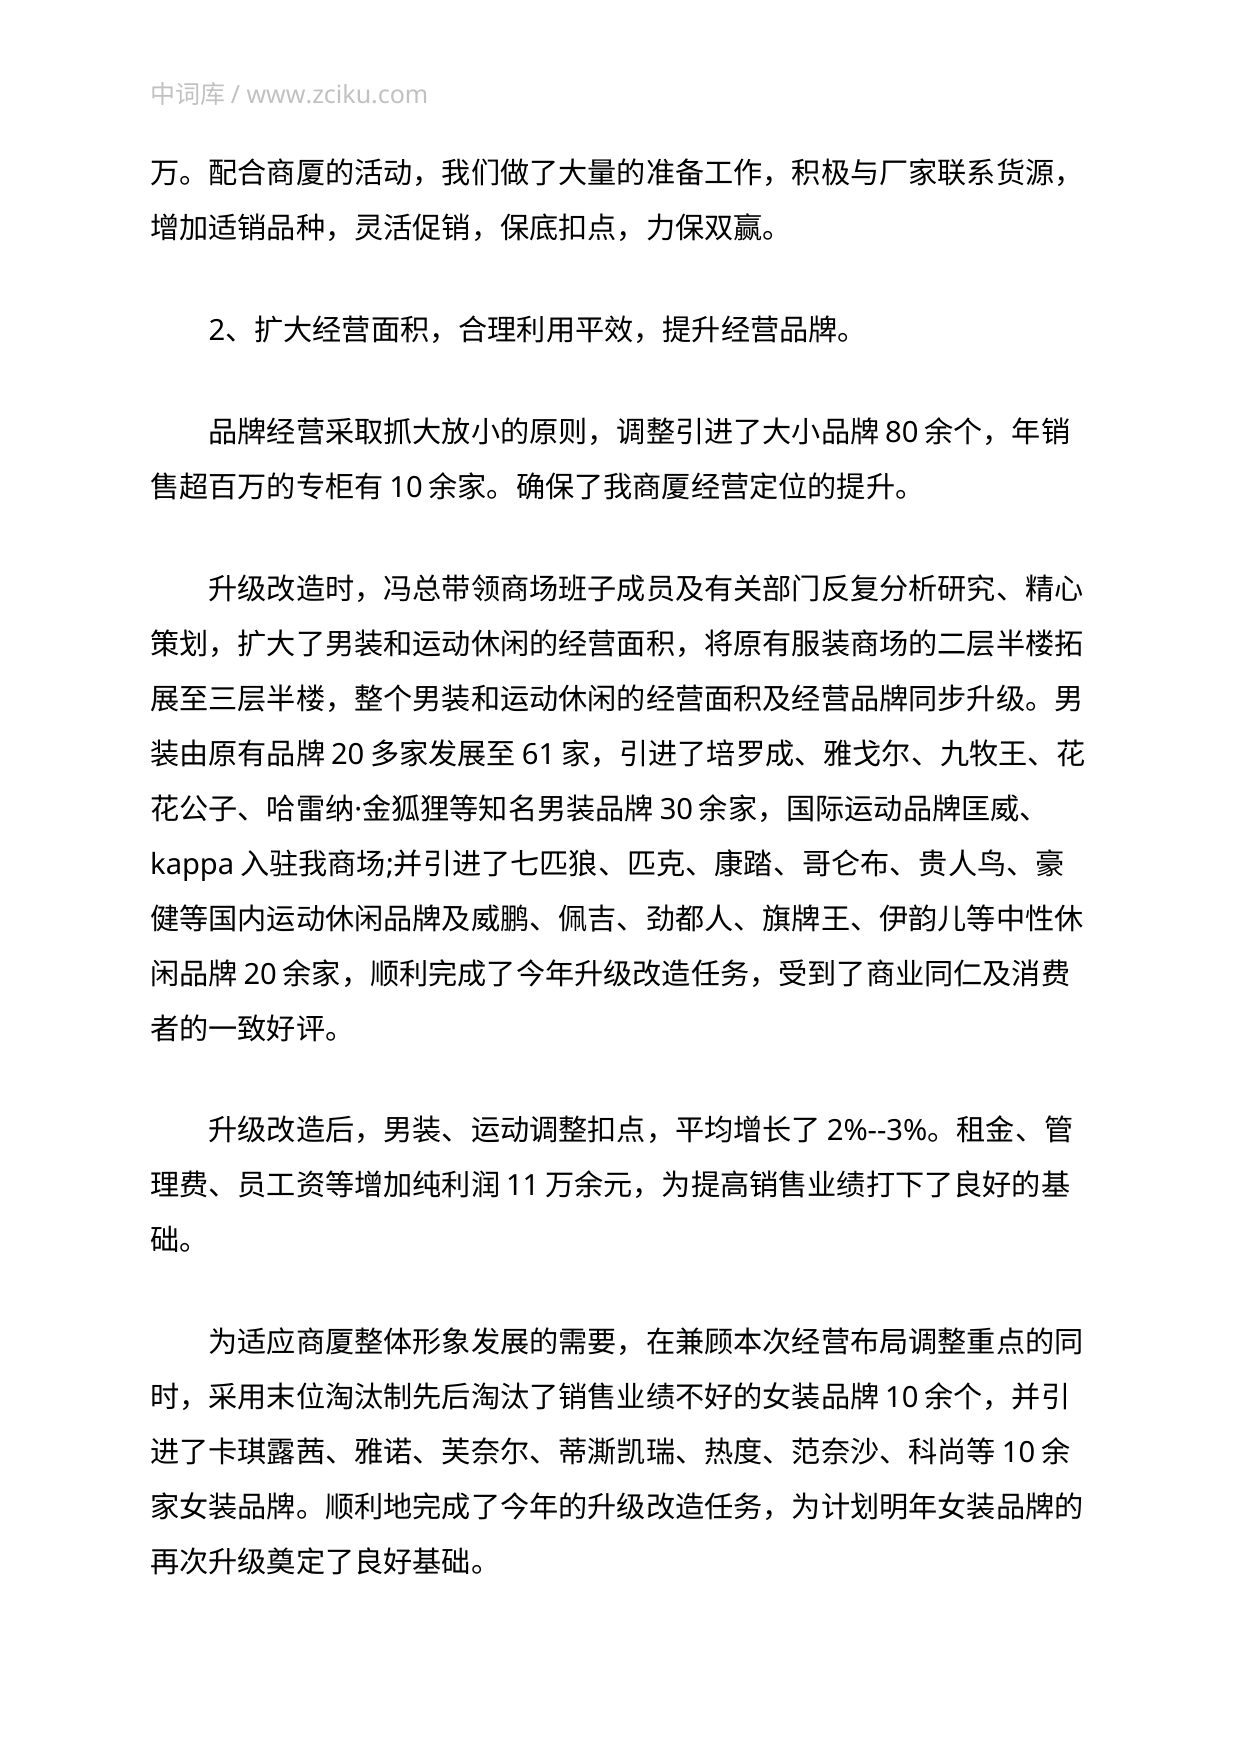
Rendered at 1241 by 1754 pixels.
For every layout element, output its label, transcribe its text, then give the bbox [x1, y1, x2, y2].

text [150, 150, 1090, 247]
text 品牌经营采取抓大放小的原则，调整引进了大小品牌80余个，年销售超百万的专柜有10余家。确保了我商厦经营定位的提升。 [150, 409, 1090, 506]
text 升级改造后，男装、运动调整扣点，平均增长了2%--3%。租金、管理费、员工资等增加纯利润11万余元，为提高销售业绩打下了良好的基础。 [150, 1107, 1090, 1259]
text 为适应商厦整体形象发展的需要，在兼顾本次经营布局调整重点的同时，采用末位淘汰制先后淘汰了销售业绩不好的女装品牌10余个，并引进了卡琪露茜、雅诺、芙奈尔、蒂澌凯瑞、热度、范奈沙、科尚等10余家女装品牌。顺利地完成了今年的升级改造任务，为计划明年女装品牌的再次升级奠定了良好基础。 [150, 1319, 1090, 1581]
text 升级改造时，冯总带领商场班子成员及有关部门反复分析研究、精心策划，扩大了男装和运动休闲的经营面积，将原有服装商场的二层半楼拓展至三层半楼，整个男装和运动休闲的经营面积及经营品牌同步升级。男装由原有品牌20多家发展至61家，引进了培罗成、雅戈尔、九牧王、花花公子、哈雷纳·金狐狸等知名男装品牌30余家，国际运动品牌匡威、kappa入驻我商场;并引进了七匹狼、匹克、康踏、哥仑布、贵人鸟、豪健等国内运动休闲品牌及威鹏、佩吉、劲都人、旗牌王、伊韵儿等中性休闲品牌20余家，顺利完成了今年升级改造任务，受到了商业同仁及消费者的一致好评。 [150, 566, 1090, 1047]
text 2、扩大经营面积，合理利用平效，提升经营品牌。 [150, 307, 1090, 349]
